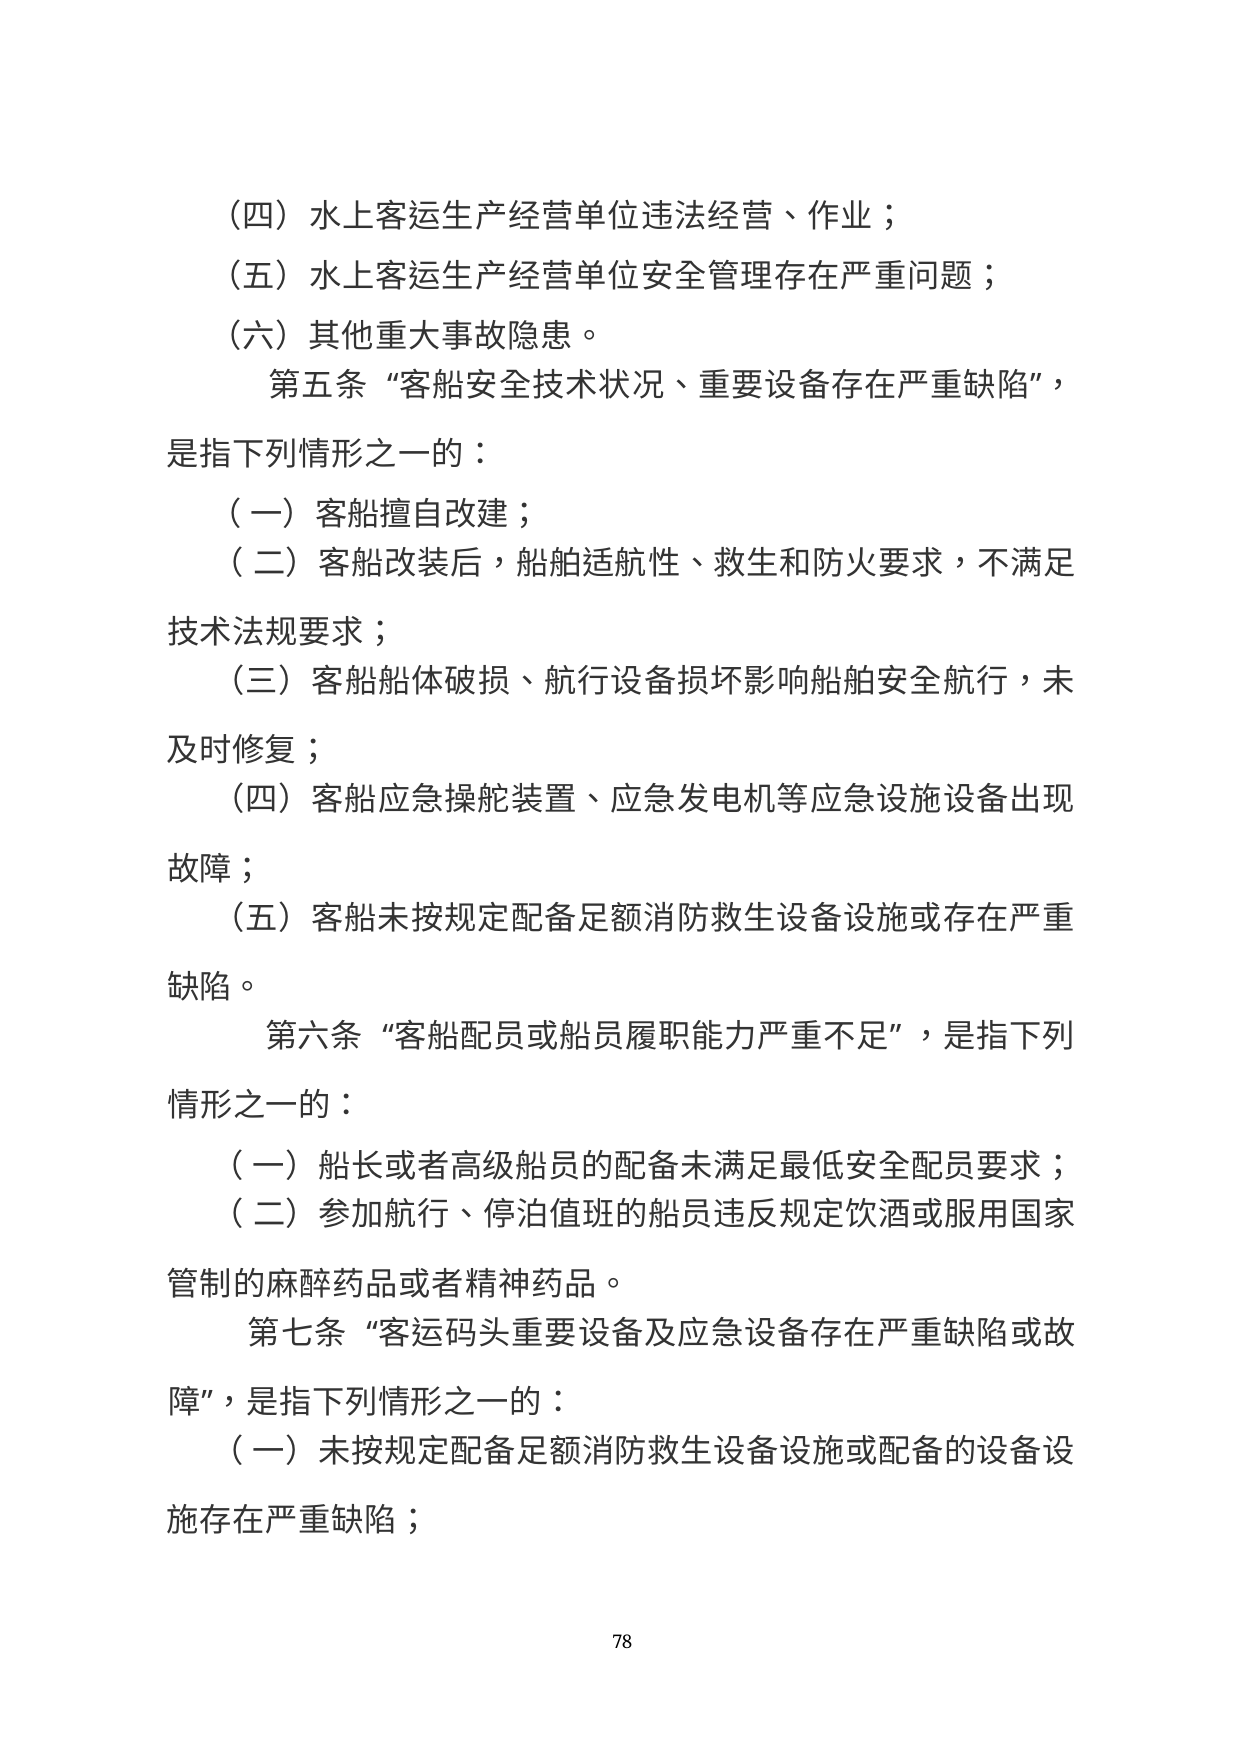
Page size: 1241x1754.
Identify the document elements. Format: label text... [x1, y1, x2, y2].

text 管制的麻醉药品或者精神药品。 [167, 1263, 1075, 1303]
text 技术法规要求； [167, 611, 1075, 652]
text （五）客船未按规定配备足额消防救生设备设施或存在严重 [166, 908, 1075, 966]
text （五）水上客运生产经营单位安全管理存在严重问题； [209, 255, 1075, 295]
text （ 一）客船擅自改建； [209, 493, 1075, 533]
text 及时修复； [166, 729, 1075, 770]
text 缺陷。 [167, 966, 1075, 1007]
text （三）客船船体破损、航行设备损坏影响船舶安全航行，未 [166, 671, 1075, 729]
text （六）其他重大事故隐患。 [209, 315, 1075, 355]
text （ 一）船长或者高级船员的配备未满足最低安全配员要求； [166, 1145, 1074, 1185]
text 第六条 “客船配员或船员履职能力严重不足” ，是指下列 [166, 1026, 1075, 1084]
text 第七条 “客运码头重要设备及应急设备存在严重缺陷或故 [166, 1323, 1075, 1381]
text 障”，是指下列情形之一的： [168, 1381, 1075, 1422]
text （ 一）未按规定配备足额消防救生设备设施或配备的设备设 [166, 1441, 1075, 1500]
text （ 二）参加航行、停泊值班的船员违反规定饮酒或服用国家 [166, 1204, 1075, 1263]
text 施存在严重缺陷； [167, 1500, 1075, 1540]
text 是指下列情形之一的： [166, 433, 1075, 474]
text （四）客船应急操舵装置、应急发电机等应急设施设备出现 [166, 789, 1075, 848]
text 第五条 “客船安全技术状况、重要设备存在严重缺陷”， [166, 374, 1074, 433]
text 情形之一的： [168, 1084, 1075, 1125]
text （ 二）客船改装后，船舶适航性、救生和防火要求，不满足 [166, 553, 1075, 611]
text 故障； [167, 848, 1075, 888]
text （四）水上客运生产经营单位违法经营、作业； [209, 195, 1075, 235]
